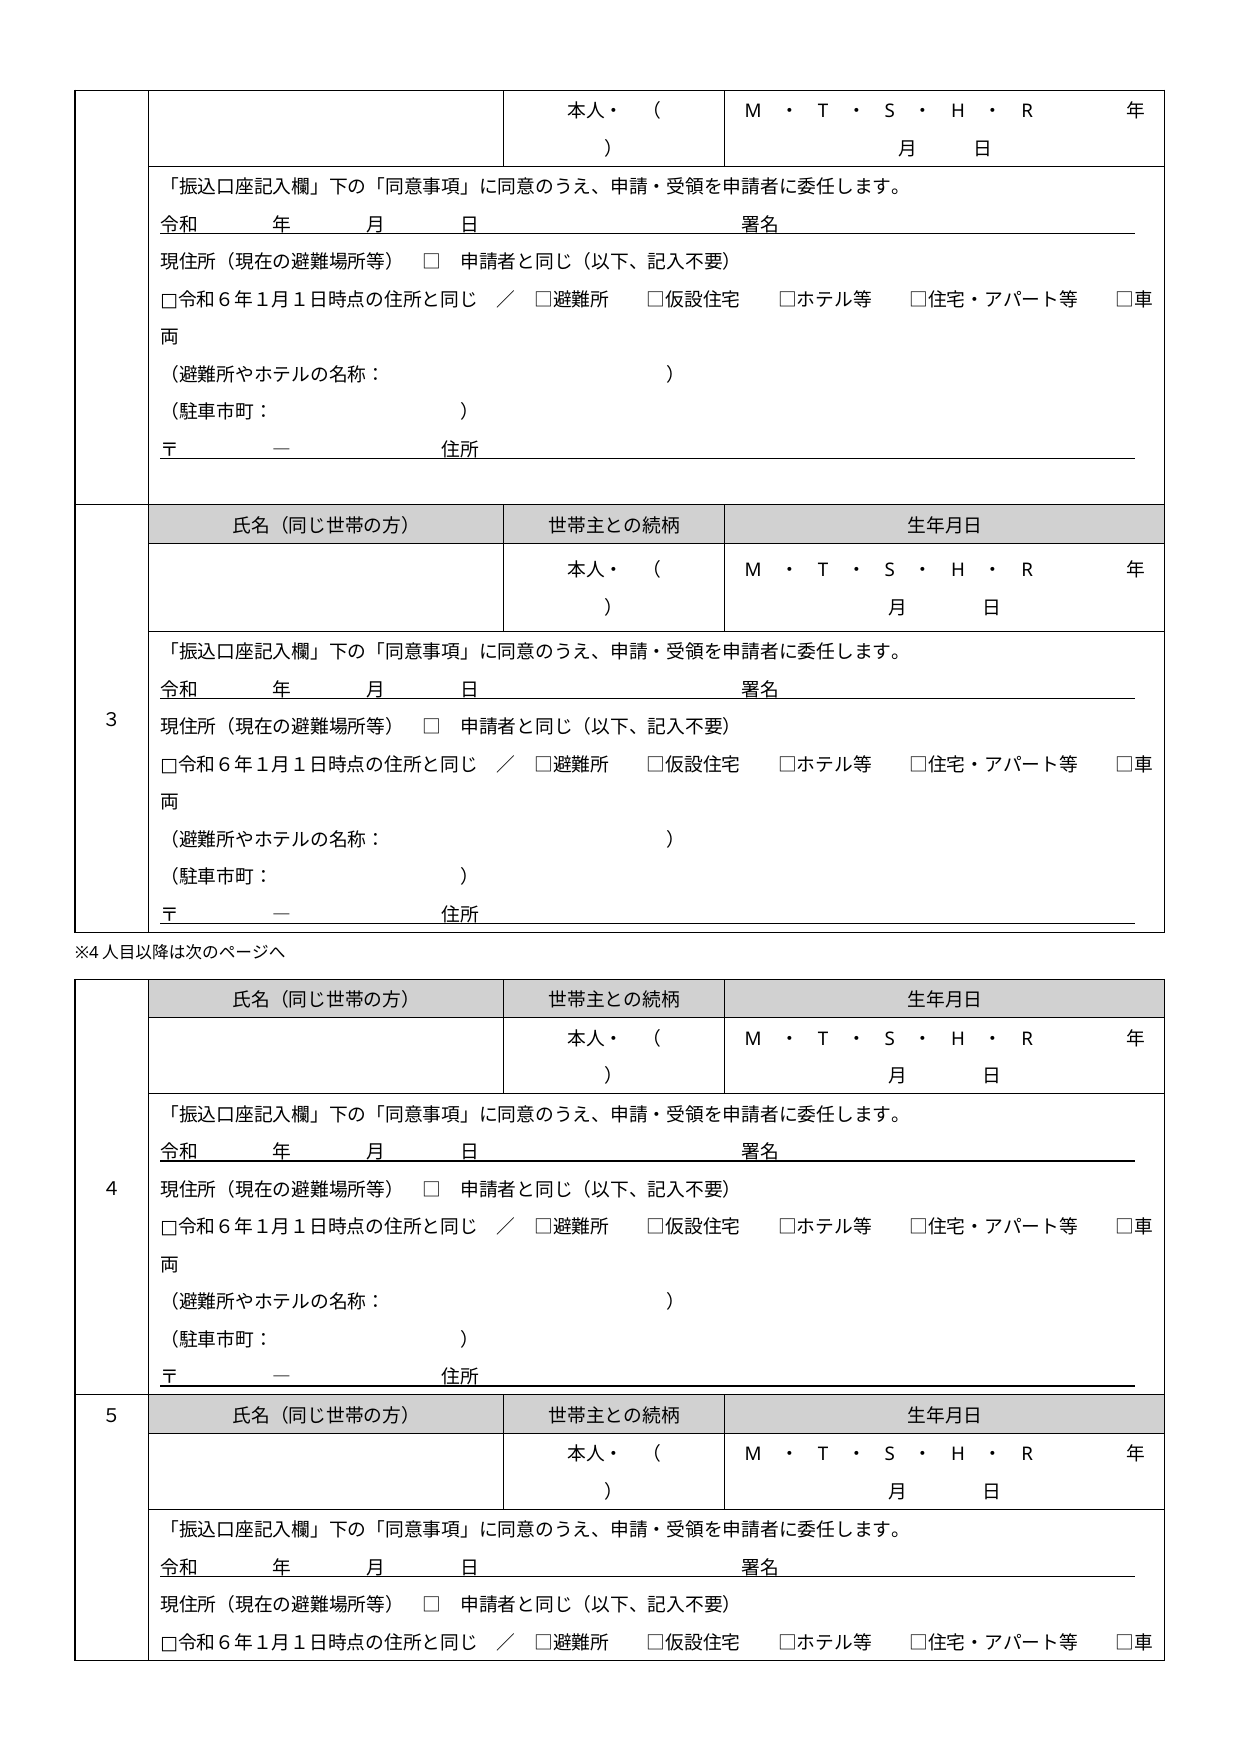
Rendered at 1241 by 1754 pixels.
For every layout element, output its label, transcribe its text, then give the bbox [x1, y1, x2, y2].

table_cell 本人・ （ ） [504, 544, 724, 631]
table_cell [149, 1018, 503, 1093]
text ※4人目以降は次のページへ [75, 933, 1165, 970]
table_header ４ [76, 980, 148, 1394]
table_cell 氏名（同じ世帯の方） [149, 1395, 503, 1433]
table_header 氏名（同じ世帯の方） [149, 980, 503, 1017]
table_cell 氏名（同じ世帯の方） [149, 505, 503, 543]
table_cell M ・ T ・ S ・ H ・ R 年 月 日 [725, 1434, 1164, 1509]
table_cell 世帯主との続柄 [504, 505, 724, 543]
table_cell 本人・ （ ） [504, 1018, 724, 1093]
table_cell M ・ T ・ S ・ H ・ R 年 月 日 [725, 544, 1164, 631]
table_header ２ [76, 91, 148, 504]
table_cell M ・ T ・ S ・ H ・ R 年 月 日 [725, 1018, 1164, 1093]
table_header 生年月日 [725, 980, 1164, 1017]
table_cell M ・ T ・ S ・ H ・ R 年 月 日 [725, 91, 1164, 166]
table_cell ５ [76, 1395, 148, 1660]
table_cell 生年月日 [725, 1395, 1164, 1433]
table_cell ３ [76, 505, 148, 932]
table_cell [149, 1434, 503, 1509]
table_cell 本人・ （ ） [504, 91, 724, 166]
table_cell 生年月日 [725, 505, 1164, 543]
table_cell 本人・ （ ） [504, 1434, 724, 1509]
table_cell [149, 544, 503, 631]
table_cell 世帯主との続柄 [504, 1395, 724, 1433]
table_cell [149, 91, 503, 166]
table_header 世帯主との続柄 [504, 980, 724, 1017]
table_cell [149, 1510, 1164, 1660]
